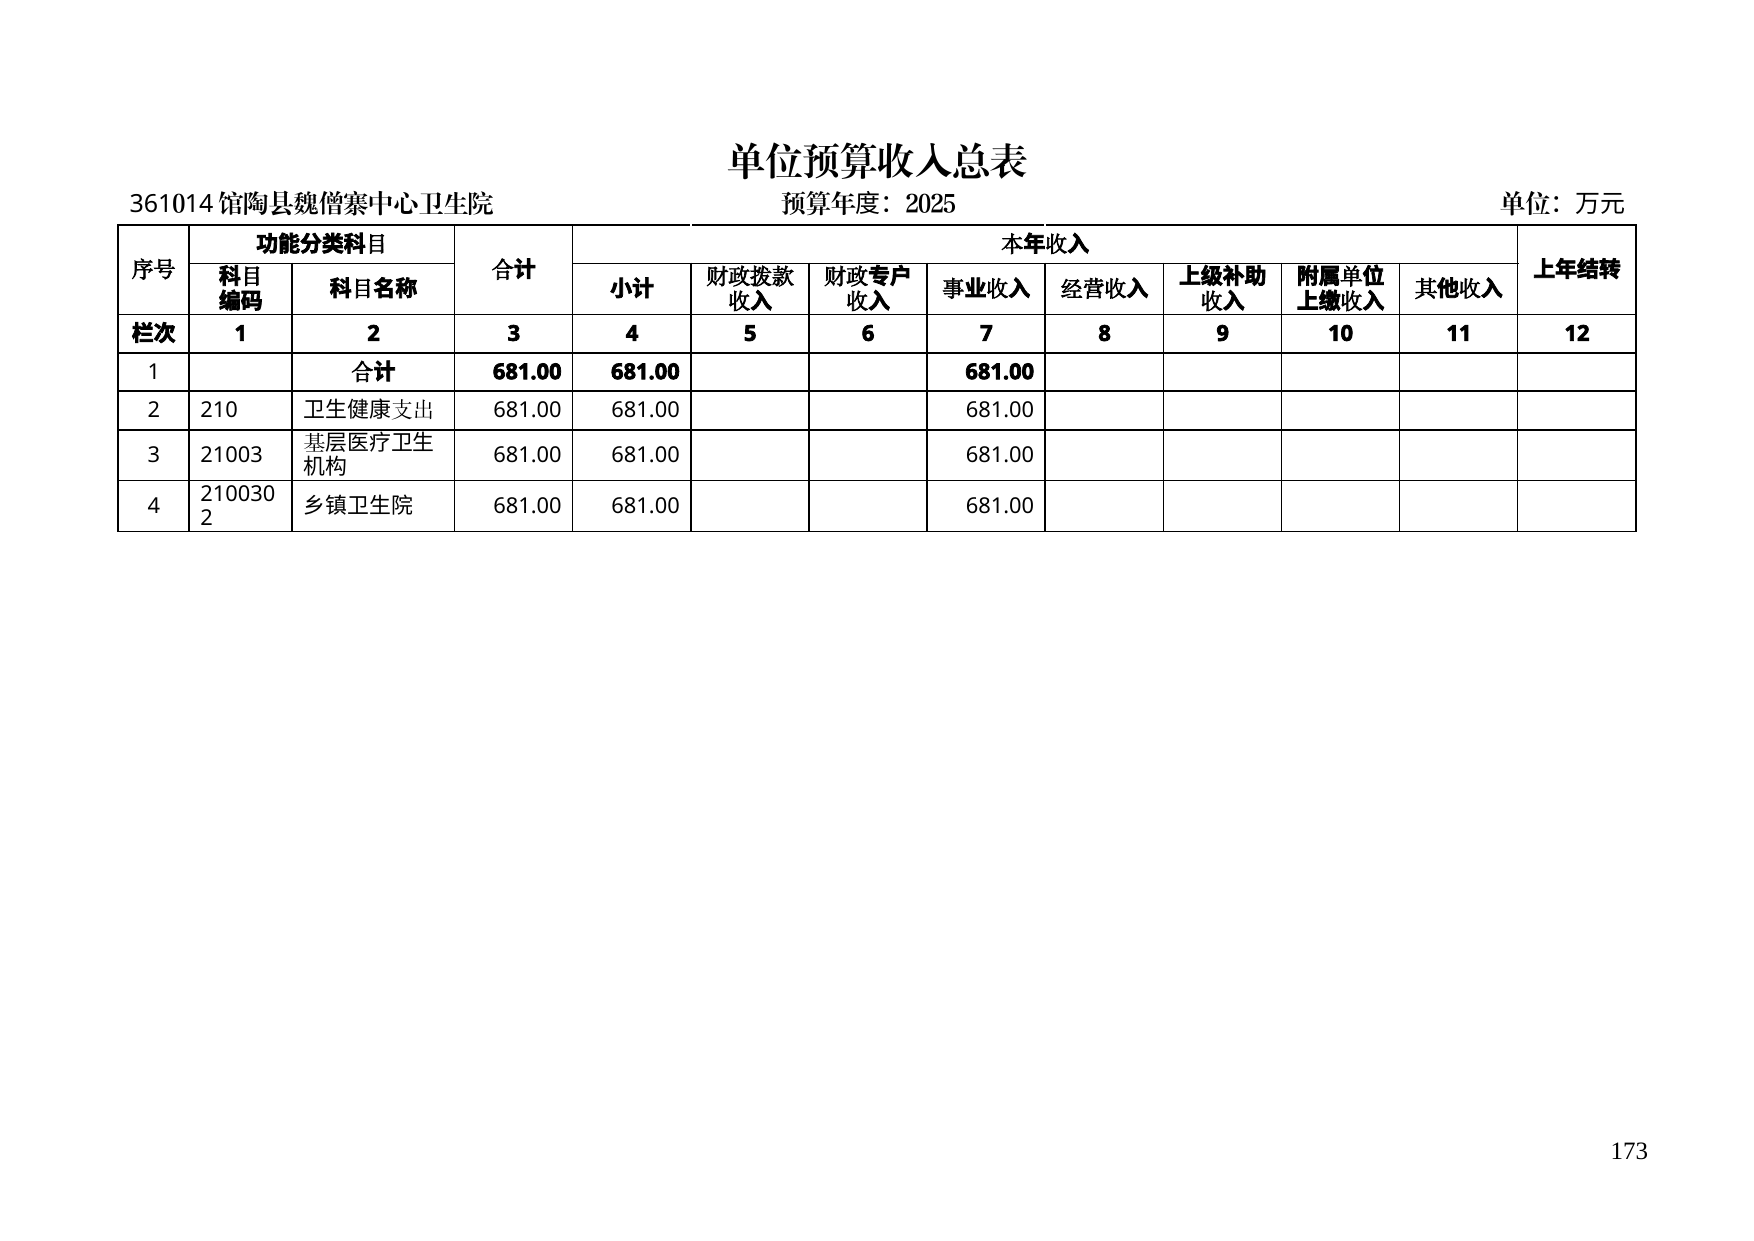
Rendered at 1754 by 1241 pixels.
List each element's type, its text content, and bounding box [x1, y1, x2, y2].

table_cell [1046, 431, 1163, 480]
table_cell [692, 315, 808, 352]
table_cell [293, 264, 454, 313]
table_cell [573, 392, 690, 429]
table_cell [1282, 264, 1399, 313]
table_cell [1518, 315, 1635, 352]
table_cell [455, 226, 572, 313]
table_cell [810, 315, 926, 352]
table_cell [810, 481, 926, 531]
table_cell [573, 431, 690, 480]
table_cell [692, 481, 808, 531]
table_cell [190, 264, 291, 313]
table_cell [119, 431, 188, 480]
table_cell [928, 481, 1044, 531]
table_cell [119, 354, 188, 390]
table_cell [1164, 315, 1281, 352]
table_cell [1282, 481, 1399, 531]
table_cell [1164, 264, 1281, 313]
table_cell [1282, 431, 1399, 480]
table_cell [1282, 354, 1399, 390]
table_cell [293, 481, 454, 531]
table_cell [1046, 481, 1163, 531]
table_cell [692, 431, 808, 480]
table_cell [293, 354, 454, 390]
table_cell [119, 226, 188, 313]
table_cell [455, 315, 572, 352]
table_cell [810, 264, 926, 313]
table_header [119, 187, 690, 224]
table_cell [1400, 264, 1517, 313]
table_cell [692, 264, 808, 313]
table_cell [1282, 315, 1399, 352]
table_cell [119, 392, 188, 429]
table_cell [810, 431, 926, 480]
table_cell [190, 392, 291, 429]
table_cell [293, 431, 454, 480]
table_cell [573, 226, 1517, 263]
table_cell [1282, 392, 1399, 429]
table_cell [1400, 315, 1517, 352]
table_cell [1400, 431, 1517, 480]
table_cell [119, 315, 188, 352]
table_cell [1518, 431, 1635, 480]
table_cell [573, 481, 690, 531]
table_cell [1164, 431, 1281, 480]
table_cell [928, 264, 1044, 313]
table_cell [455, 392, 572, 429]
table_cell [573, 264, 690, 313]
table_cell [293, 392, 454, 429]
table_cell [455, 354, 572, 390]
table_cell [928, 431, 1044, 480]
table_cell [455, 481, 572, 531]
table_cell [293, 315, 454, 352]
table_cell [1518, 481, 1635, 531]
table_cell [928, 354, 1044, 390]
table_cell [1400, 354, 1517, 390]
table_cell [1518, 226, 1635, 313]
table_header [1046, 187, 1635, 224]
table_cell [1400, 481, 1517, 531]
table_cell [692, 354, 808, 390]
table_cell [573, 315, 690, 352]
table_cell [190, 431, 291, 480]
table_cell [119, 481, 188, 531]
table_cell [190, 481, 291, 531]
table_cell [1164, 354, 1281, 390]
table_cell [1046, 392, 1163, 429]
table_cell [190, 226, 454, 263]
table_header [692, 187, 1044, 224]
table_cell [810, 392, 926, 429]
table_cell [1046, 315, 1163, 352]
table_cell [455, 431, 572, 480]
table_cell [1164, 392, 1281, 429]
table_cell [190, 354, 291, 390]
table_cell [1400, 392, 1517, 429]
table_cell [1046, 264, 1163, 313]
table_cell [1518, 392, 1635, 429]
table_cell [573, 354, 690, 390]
text 单位预算收入总表 [106, 142, 1648, 186]
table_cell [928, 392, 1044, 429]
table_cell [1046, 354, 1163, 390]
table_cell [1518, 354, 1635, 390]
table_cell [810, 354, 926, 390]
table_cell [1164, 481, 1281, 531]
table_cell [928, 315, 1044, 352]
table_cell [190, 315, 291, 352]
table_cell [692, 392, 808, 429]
